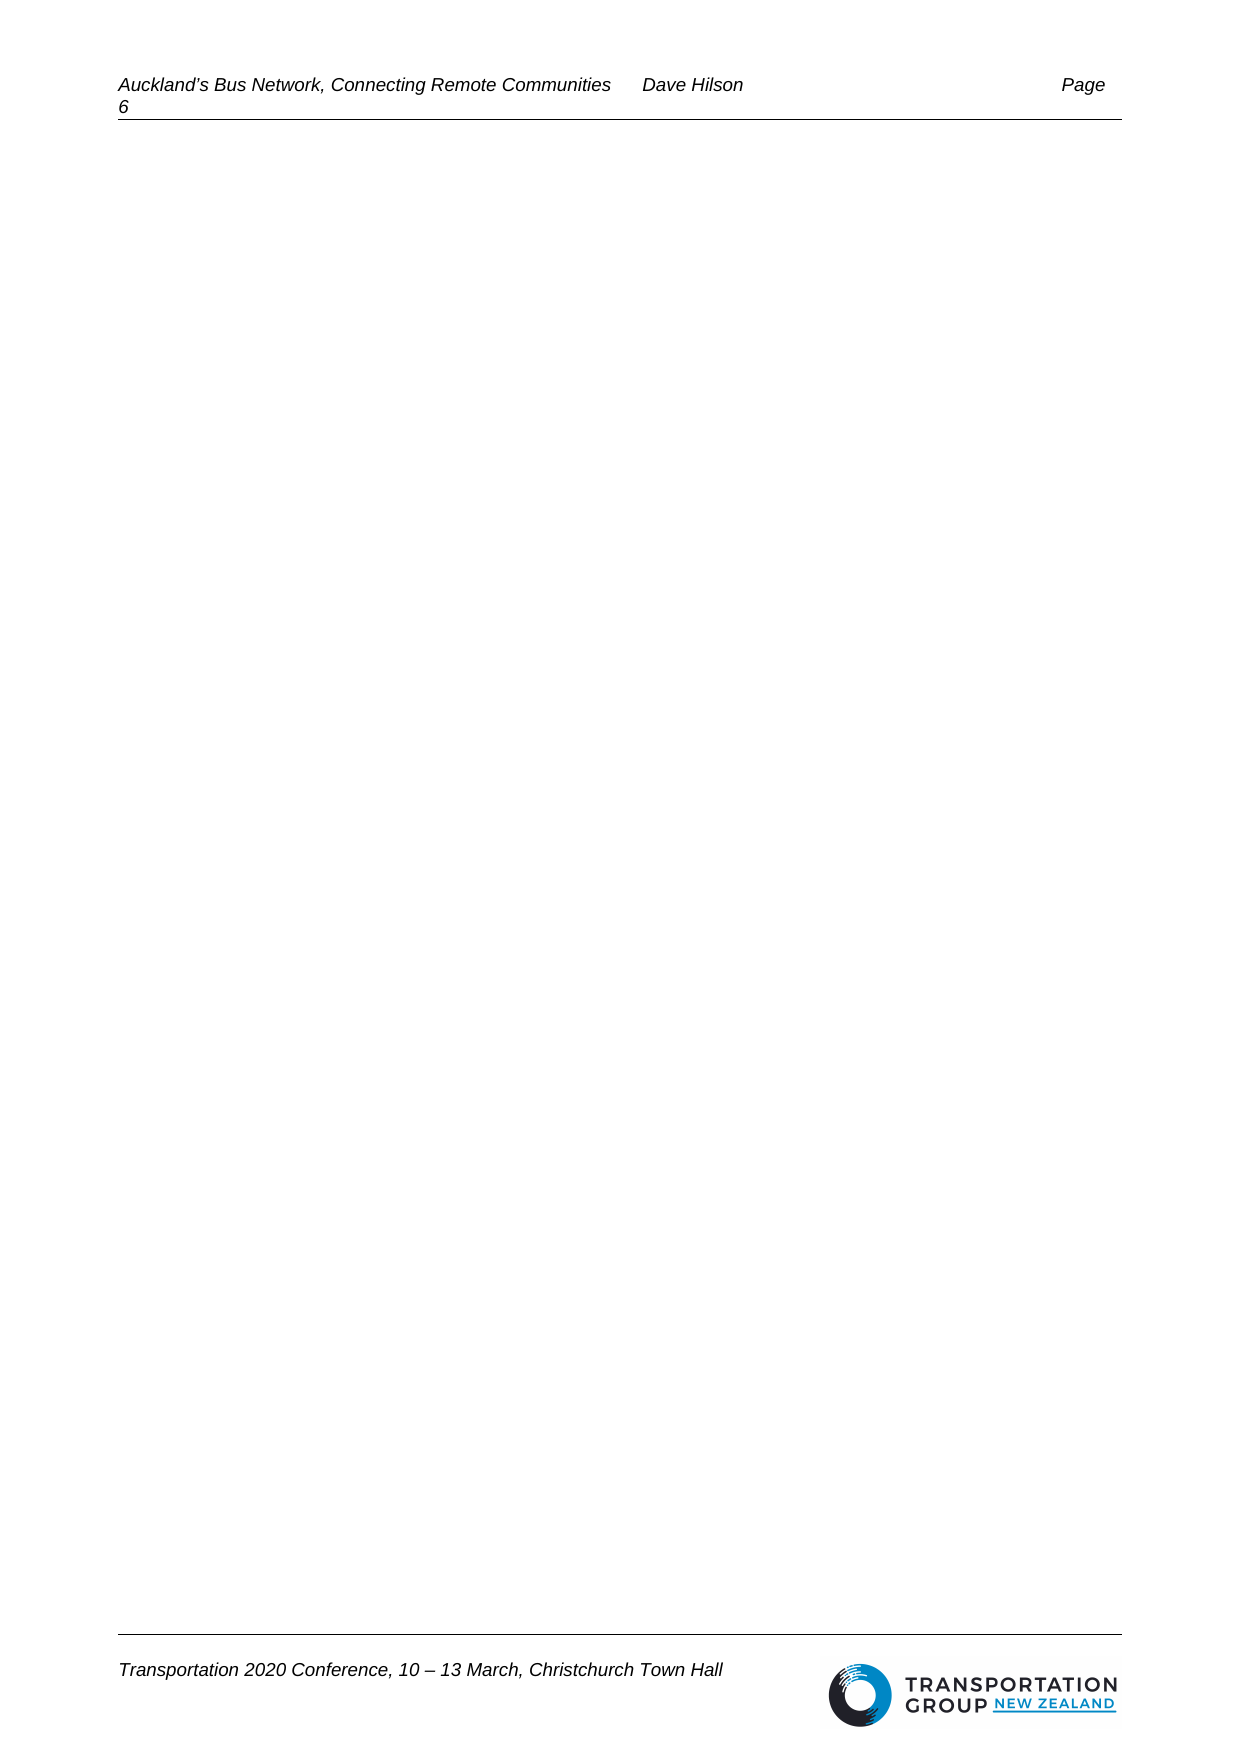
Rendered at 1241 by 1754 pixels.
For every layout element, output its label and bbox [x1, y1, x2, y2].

picture [818, 1656, 1122, 1728]
